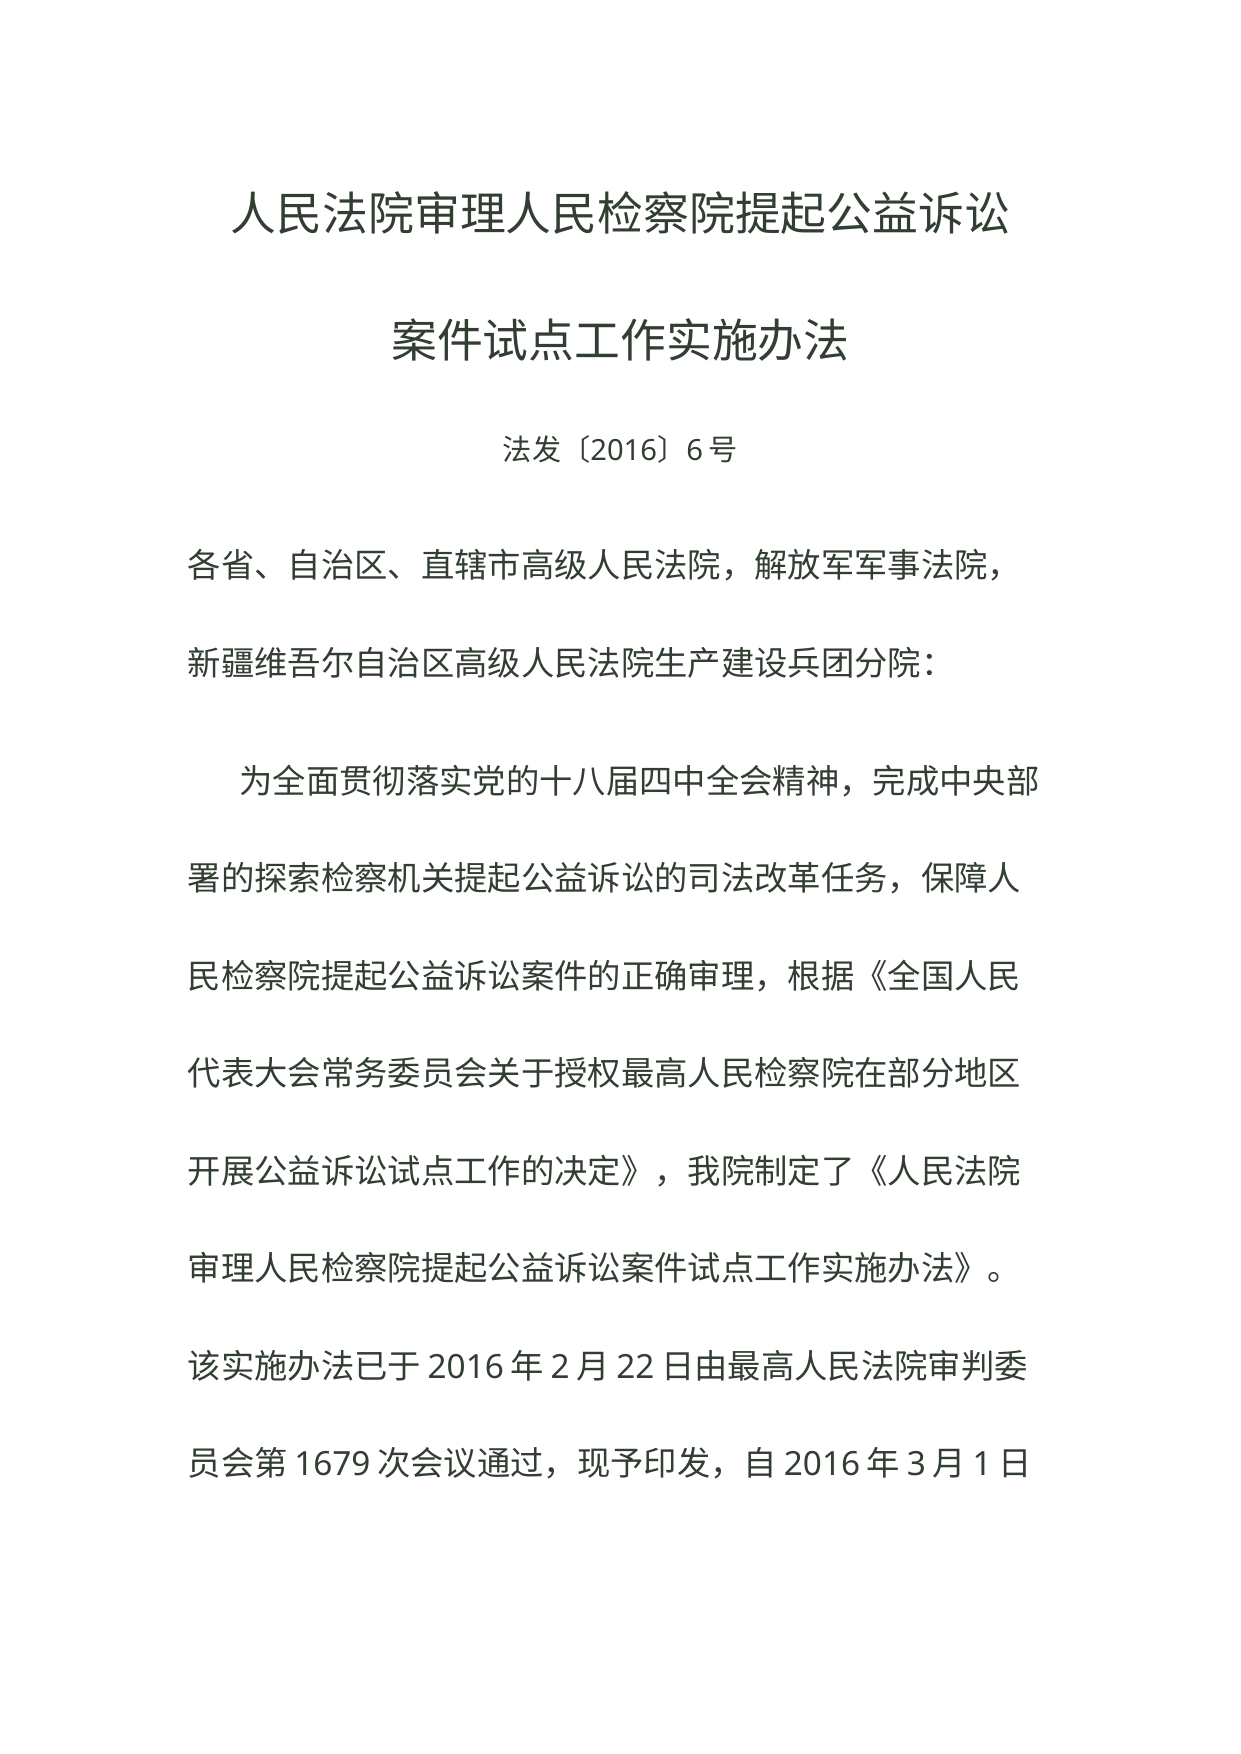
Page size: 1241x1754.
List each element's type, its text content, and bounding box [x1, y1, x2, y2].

text 各省、自治区、直辖市高级人民法院，解放军军事法院，新疆维吾尔自治区高级人民法院生产建设兵团分院： [187, 531, 1053, 693]
text 人民法院审理人民检察院提起公益诉讼 [187, 162, 1053, 259]
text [187, 746, 1053, 1494]
text 法发〔2016〕6号 [187, 415, 1053, 480]
text 案件试点工作实施办法 [187, 289, 1053, 386]
